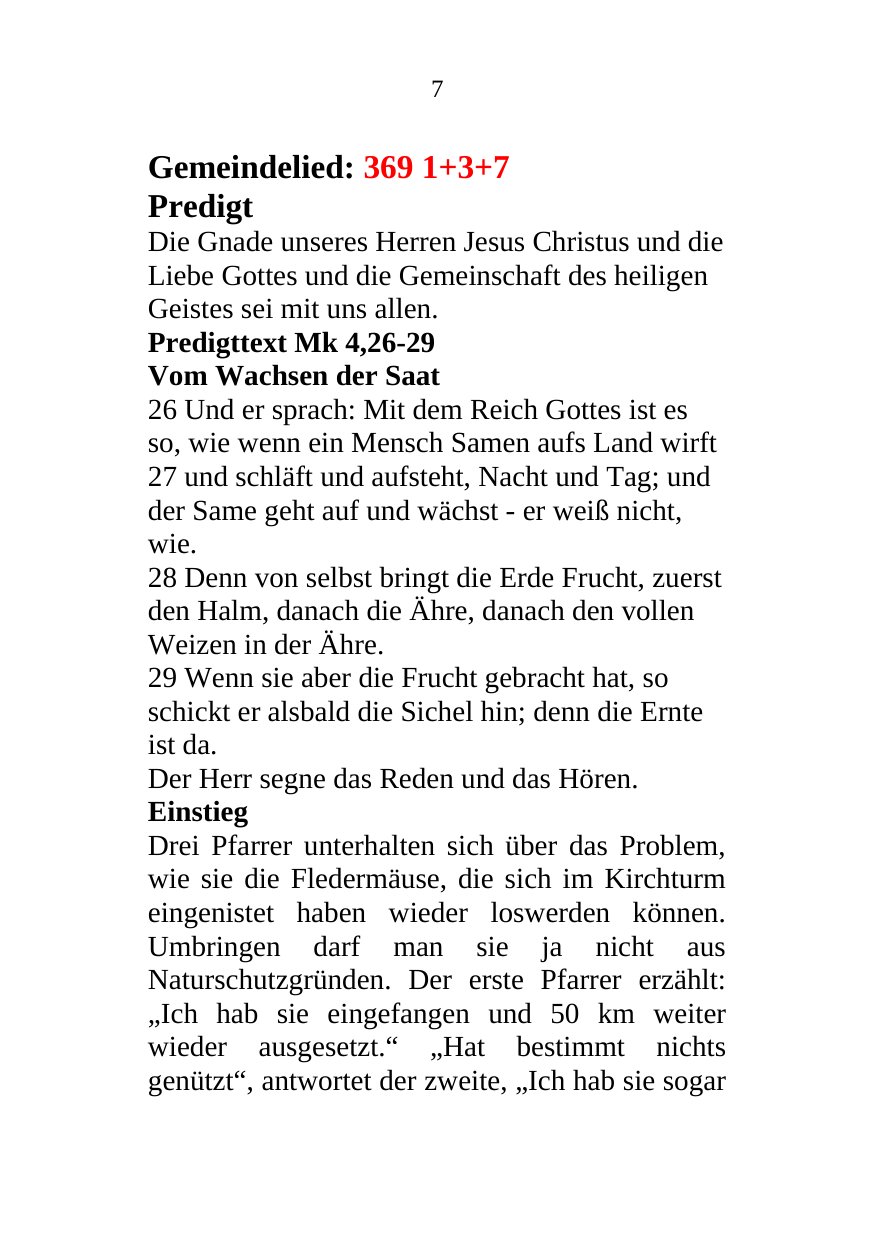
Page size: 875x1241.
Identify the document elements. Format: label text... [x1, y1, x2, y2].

text 27 und schläft und aufsteht, Nacht und Tag; und der Same geht auf und wächst - er weiß nicht, wie. [148, 459, 726, 560]
text 29 Wenn sie aber die Frucht gebracht hat, so schickt er alsbald die Sichel hin; denn die Ernte ist da. [148, 660, 726, 761]
text Vom Wachsen der Saat [148, 358, 726, 392]
text Predigt [148, 186, 726, 224]
text Predigttext Mk 4,26-29 [148, 325, 726, 358]
text 28 Denn von selbst bringt die Erde Frucht, zuerst den Halm, danach die Ähre, danach den vollen Weizen in der Ähre. [148, 560, 726, 660]
text Die Gnade unseres Herren Jesus Christus und die Liebe Gottes und die Gemeinschaft des heiligen Geistes sei mit uns allen. [148, 224, 726, 325]
text Der Herr segne das Reden und das Hören. [148, 761, 726, 794]
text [148, 828, 726, 1096]
text Einstieg [148, 794, 726, 828]
text Gemeindelied: 369 1+3+7 [148, 148, 726, 186]
text 26 Und er sprach: Mit dem Reich Gottes ist es so, wie wenn ein Mensch Samen aufs Land wirft [148, 392, 726, 459]
